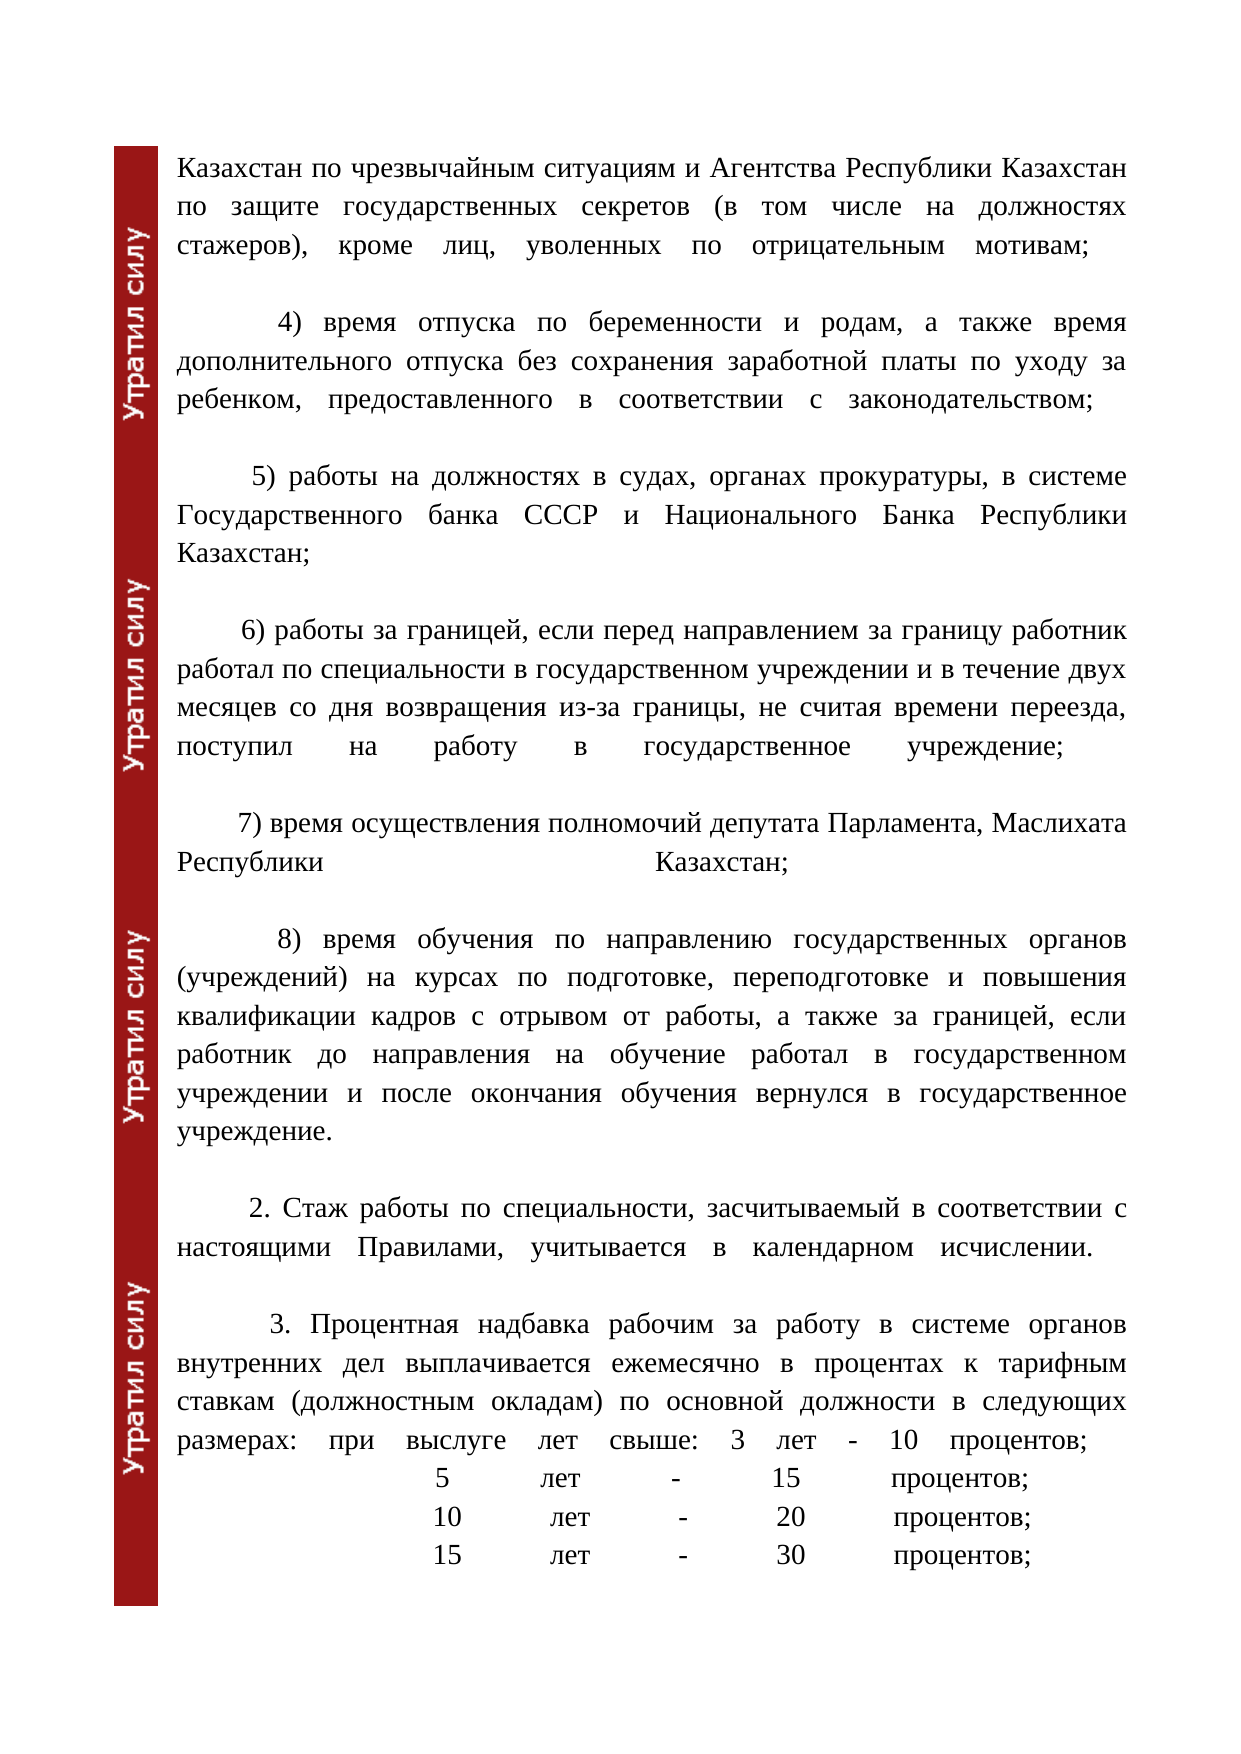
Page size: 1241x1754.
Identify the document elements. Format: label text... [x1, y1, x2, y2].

picture [114, 1571, 158, 1606]
text 2. Стаж работы по специальности, засчитываемый в соответствии с настоящими Правилами, учитывается в календарном исчислении. [112, 1191, 1128, 1301]
picture [114, 453, 158, 458]
picture [114, 1186, 158, 1191]
picture [114, 916, 158, 921]
picture [114, 299, 158, 304]
picture [114, 607, 158, 612]
picture [114, 146, 158, 150]
text 6) работы за границей, если перед направлением за границу работник работал по специальности в государственном учреждении и в течение двух месяцев со дня возвращения из-за границы, не считая времени переезда, поступил на работу в государственное учреждение; [112, 612, 1128, 800]
picture [114, 1301, 158, 1306]
text 5) работы на должностях в судах, органах прокуратуры, в системе Государственного банка СССР и Национального Банка Республики Казахстан; [112, 458, 1128, 607]
text 4) время отпуска по беременности и родам, а также время дополнительного отпуска без сохранения заработной платы по уходу за ребенком, предоставленного в соответствии с законодательством; [112, 304, 1128, 453]
picture [114, 800, 158, 805]
text 7) время осуществления полномочий депутата Парламента, Маслихата Республики Казахстан; [112, 805, 1128, 916]
text 8) время обучения по направлению государственных органов (учреждений) на курсах по подготовке, переподготовке и повышения квалификации кадров с отрывом от работы, а также за границей, если работник до направления на обучение работал в государственном учреждении и после окончания обучения вернулся в государственное учреждение. [112, 921, 1128, 1186]
